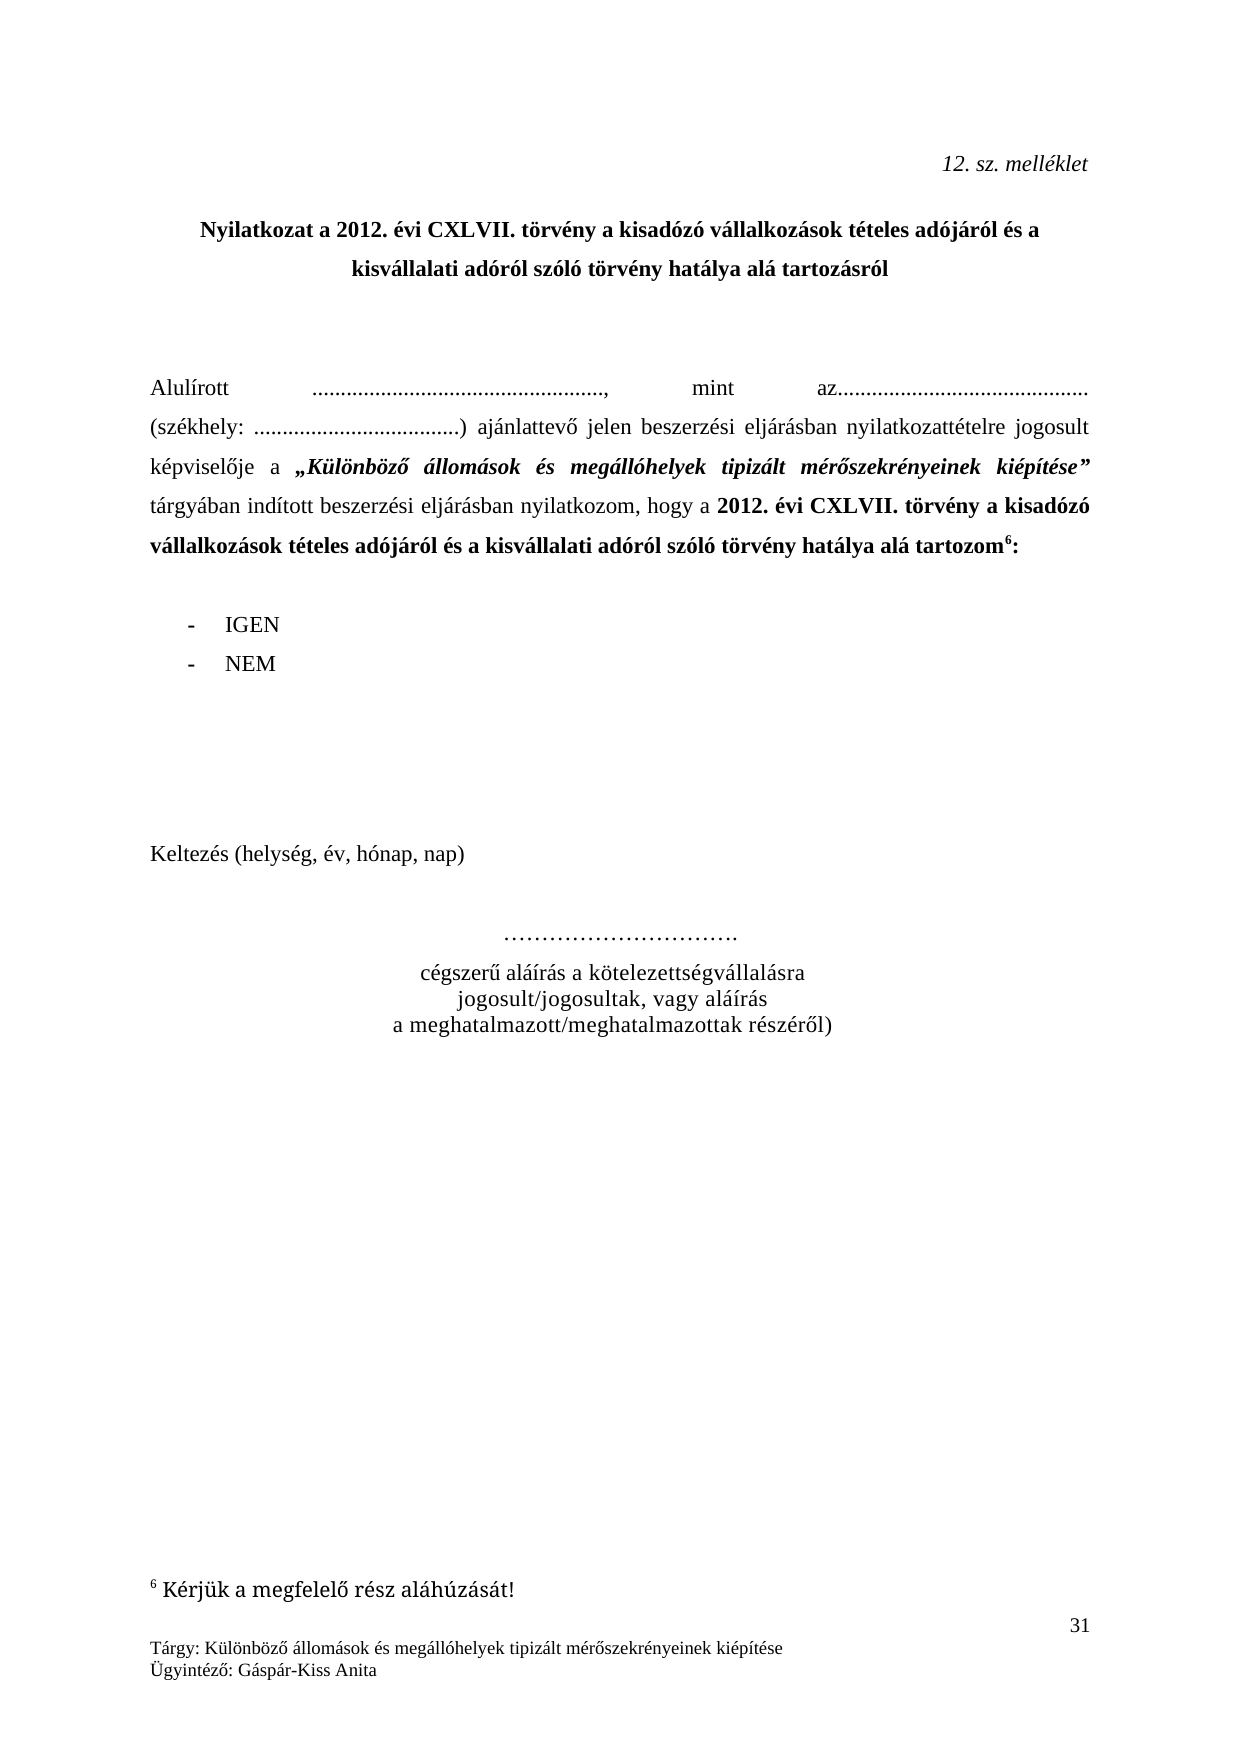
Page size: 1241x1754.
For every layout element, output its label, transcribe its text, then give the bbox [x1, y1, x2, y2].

text Keltezés (helység, év, hónap, nap) [150, 840, 1090, 867]
text Alulírott ..................................................., mint az............................................ (székhely: ....................................) ajánlattevő jelen beszerzési eljárásban nyilatkozattételre jogosult képviselője a „Különböző állomások és megállóhelyek tipizált mérőszekrényeinek kiépítése” tárgyában indított beszerzési eljárásban nyilatkozom, hogy a 2012. évi CXLVII. törvény a kisadózó vállalkozások tételes adójáról és a kisvállalati adóról szóló törvény hatálya alá tartozom: [150, 374, 1090, 558]
list IGEN [187, 611, 1090, 637]
text a meghatalmazott/meghatalmazottak részéről) [150, 1012, 1075, 1038]
list NEM [187, 650, 1090, 676]
text …………………………. [150, 919, 1090, 946]
text jogosult/jogosultak, vagy aláírás [150, 985, 1075, 1012]
text 12. sz. melléklet [150, 150, 1090, 176]
text Nyilatkozat a 2012. évi CXLVII. törvény a kisadózó vállalkozások tételes adójáról és a kisvállalati adóról szóló törvény hatálya alá tartozásról [150, 216, 1090, 282]
text cégszerű aláírás a kötelezettségvállalásra [150, 959, 1075, 985]
